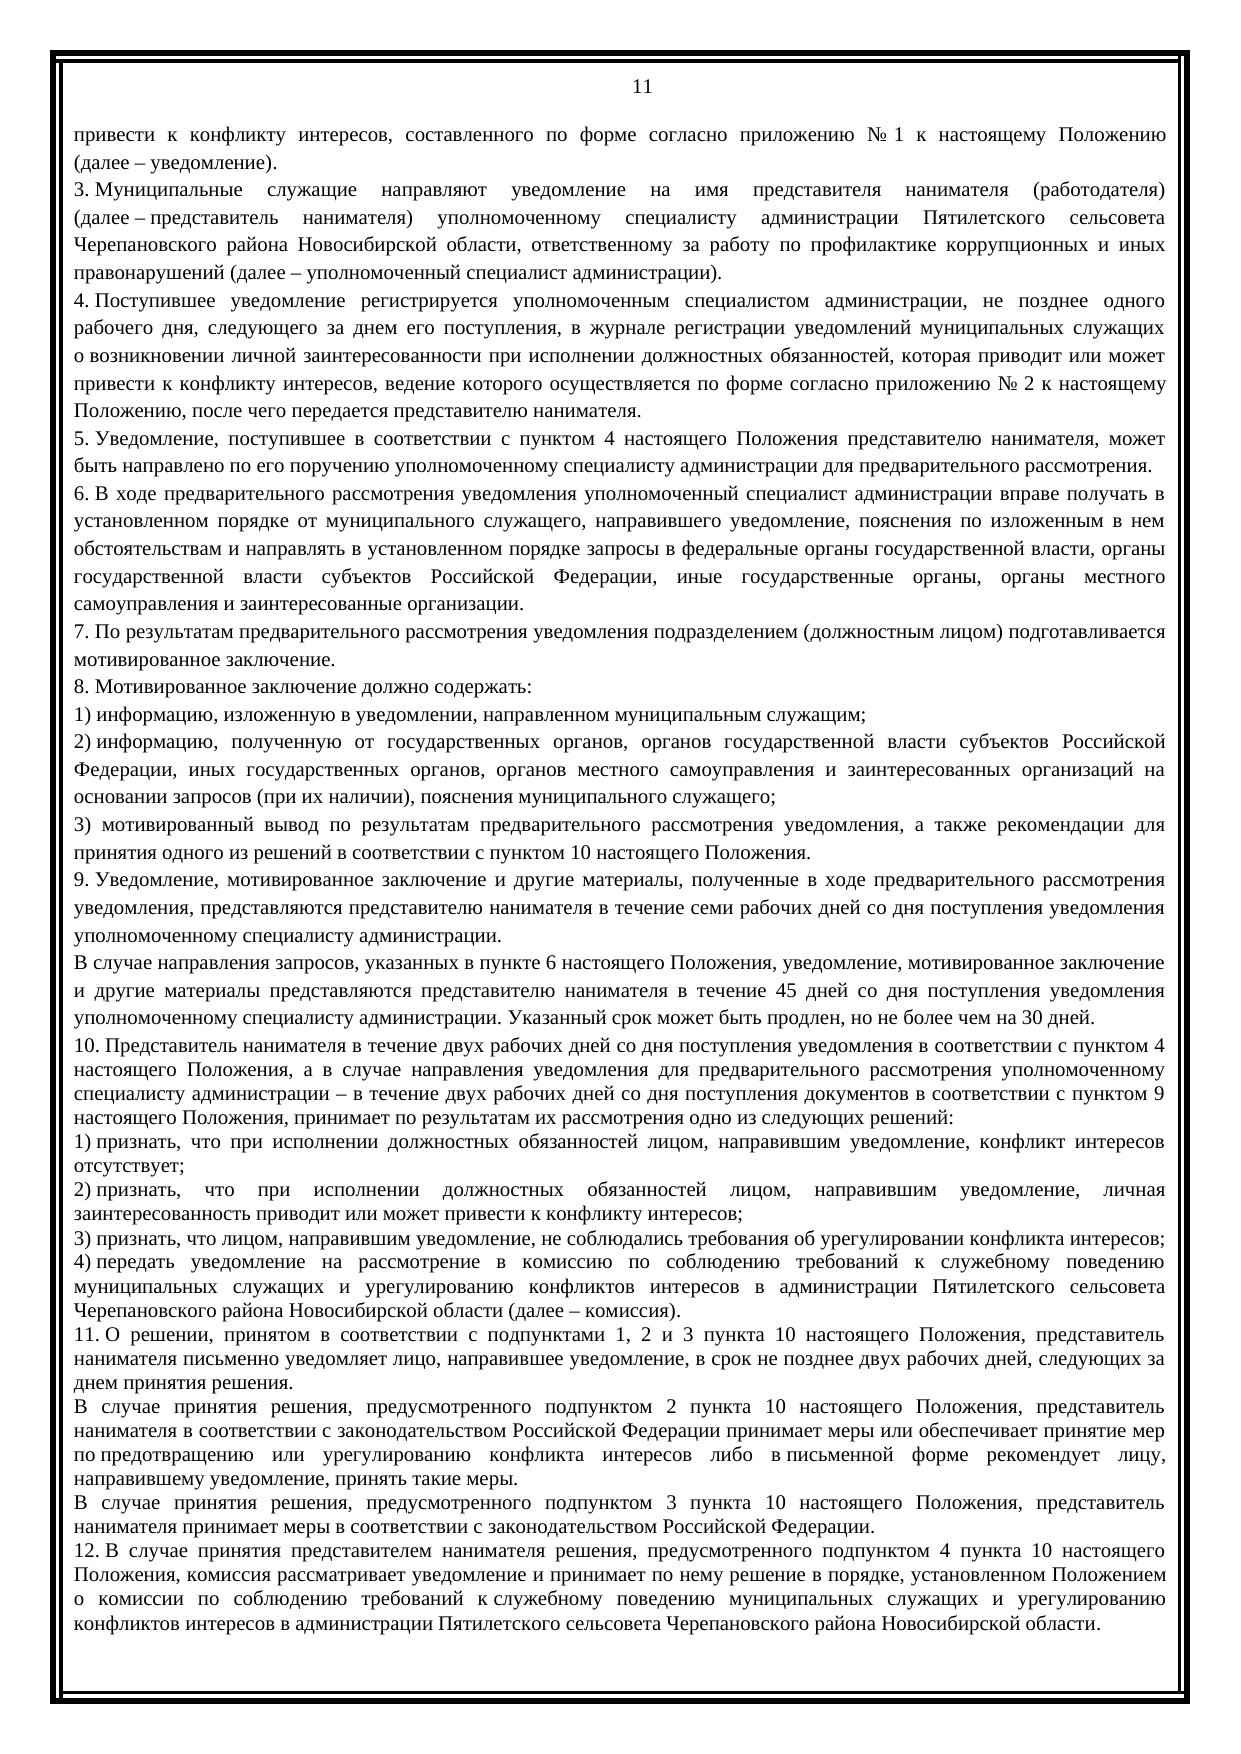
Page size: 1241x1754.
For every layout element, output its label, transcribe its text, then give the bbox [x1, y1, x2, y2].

text 10. Представитель нанимателя в течение двух рабочих дней со дня поступления уведомления в соответствии с пунктом 4 настоящего Положения, а в случае направления уведомления для предварительного рассмотрения уполномоченному специалисту администрации – в течение двух рабочих дней со дня поступления документов в соответствии с пунктом 9 настоящего Положения, принимает по результатам их рассмотрения одно из следующих решений: [74, 1033, 1166, 1129]
text 11. О решении, принятом в соответствии с подпунктами 1, 2 и 3 пункта 10 настоящего Положения, представитель нанимателя письменно уведомляет лицо, направившее уведомление, в срок не позднее двух рабочих дней, следующих за днем принятия решения. [74, 1322, 1166, 1394]
text В случае принятия решения, предусмотренного подпунктом 3 пункта 10 настоящего Положения, представитель нанимателя принимает меры в соответствии с законодательством Российской Федерации. [74, 1490, 1166, 1538]
text 4. Поступившее уведомление регистрируется уполномоченным специалистом администрации, не позднее одного рабочего дня, следующего за днем его поступления, в журнале регистрации уведомлений муниципальных служащих о возникновении личной заинтересованности при исполнении должностных обязанностей, которая приводит или может привести к конфликту интересов, ведение которого осуществляется по форме согласно приложению № 2 к настоящему Положению, после чего передается представителю нанимателя. [74, 288, 1166, 422]
text В случае принятия решения, предусмотренного подпунктом 2 пункта 10 настоящего Положения, представитель нанимателя в соответствии с законодательством Российской Федерации принимает меры или обеспечивает принятие мер по предотвращению или урегулированию конфликта интересов либо в письменной форме рекомендует лицу, направившему уведомление, принять такие меры. [74, 1394, 1166, 1490]
text 3) признать, что лицом, направившим уведомление, не соблюдались требования об урегулировании конфликта интересов; [74, 1225, 1166, 1249]
text 7. По результатам предварительного рассмотрения уведомления подразделением (должностным лицом) подготавливается мотивированное заключение. [74, 619, 1166, 671]
text 2) признать, что при исполнении должностных обязанностей лицом, направившим уведомление, личная заинтересованность приводит или может привести к конфликту интересов; [74, 1177, 1166, 1225]
text 1) информацию, изложенную в уведомлении, направленном муниципальным служащим; [74, 702, 1166, 726]
text 5. Уведомление, поступившее в соответствии с пунктом 4 настоящего Положения представителю нанимателя, может быть направлено по его поручению уполномоченному специалисту администрации для предварительного рассмотрения. [74, 426, 1166, 477]
text 2) информацию, полученную от государственных органов, органов государственной власти субъектов Российской Федерации, иных государственных органов, органов местного самоуправления и заинтересованных организаций на основании запросов (при их наличии), пояснения муниципального служащего; [74, 729, 1166, 808]
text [74, 122, 1166, 174]
text 12. В случае принятия представителем нанимателя решения, предусмотренного подпунктом 4 пункта 10 настоящего Положения, комиссия рассматривает уведомление и принимает по нему решение в порядке, установленном Положением о комиссии по соблюдению требований к служебному поведению муниципальных служащих и урегулированию конфликтов интересов в администрации Пятилетского сельсовета Черепановского района Новосибирской области. [74, 1538, 1166, 1634]
text В случае направления запросов, указанных в пункте 6 настоящего Положения, уведомление, мотивированное заключение и другие материалы представляются представителю нанимателя в течение 45 дней со дня поступления уведомления уполномоченному специалисту администрации. Указанный срок может быть продлен, но не более чем на 30 дней. [74, 950, 1166, 1029]
text 9. Уведомление, мотивированное заключение и другие материалы, полученные в ходе предварительного рассмотрения уведомления, представляются представителю нанимателя в течение семи рабочих дней со дня поступления уведомления уполномоченному специалисту администрации. [74, 867, 1166, 947]
text 1) признать, что при исполнении должностных обязанностей лицом, направившим уведомление, конфликт интересов отсутствует; [74, 1129, 1166, 1177]
text 6. В ходе предварительного рассмотрения уведомления уполномоченный специалист администрации вправе получать в установленном порядке от муниципального служащего, направившего уведомление, пояснения по изложенным в нем обстоятельствам и направлять в установленном порядке запросы в федеральные органы государственной власти, органы государственной власти субъектов Российской Федерации, иные государственные органы, органы местного самоуправления и заинтересованные организации. [74, 481, 1166, 615]
text 3. Муниципальные служащие направляют уведомление на имя представителя нанимателя (работодателя) (далее ‒ представитель нанимателя) уполномоченному специалисту администрации Пятилетского сельсовета Черепановского района Новосибирской области, ответственному за работу по профилактике коррупционных и иных правонарушений (далее ‒ уполномоченный специалист администрации). [74, 177, 1166, 284]
text 8. Мотивированное заключение должно содержать: [74, 674, 1166, 698]
text 4) передать уведомление на рассмотрение в комиссию по соблюдению требований к служебному поведению муниципальных служащих и урегулированию конфликтов интересов в администрации Пятилетского сельсовета Черепановского района Новосибирской области (далее – комиссия). [74, 1249, 1166, 1322]
text 3) мотивированный вывод по результатам предварительного рассмотрения уведомления, а также рекомендации для принятия одного из решений в соответствии с пунктом 10 настоящего Положения. [74, 812, 1166, 864]
